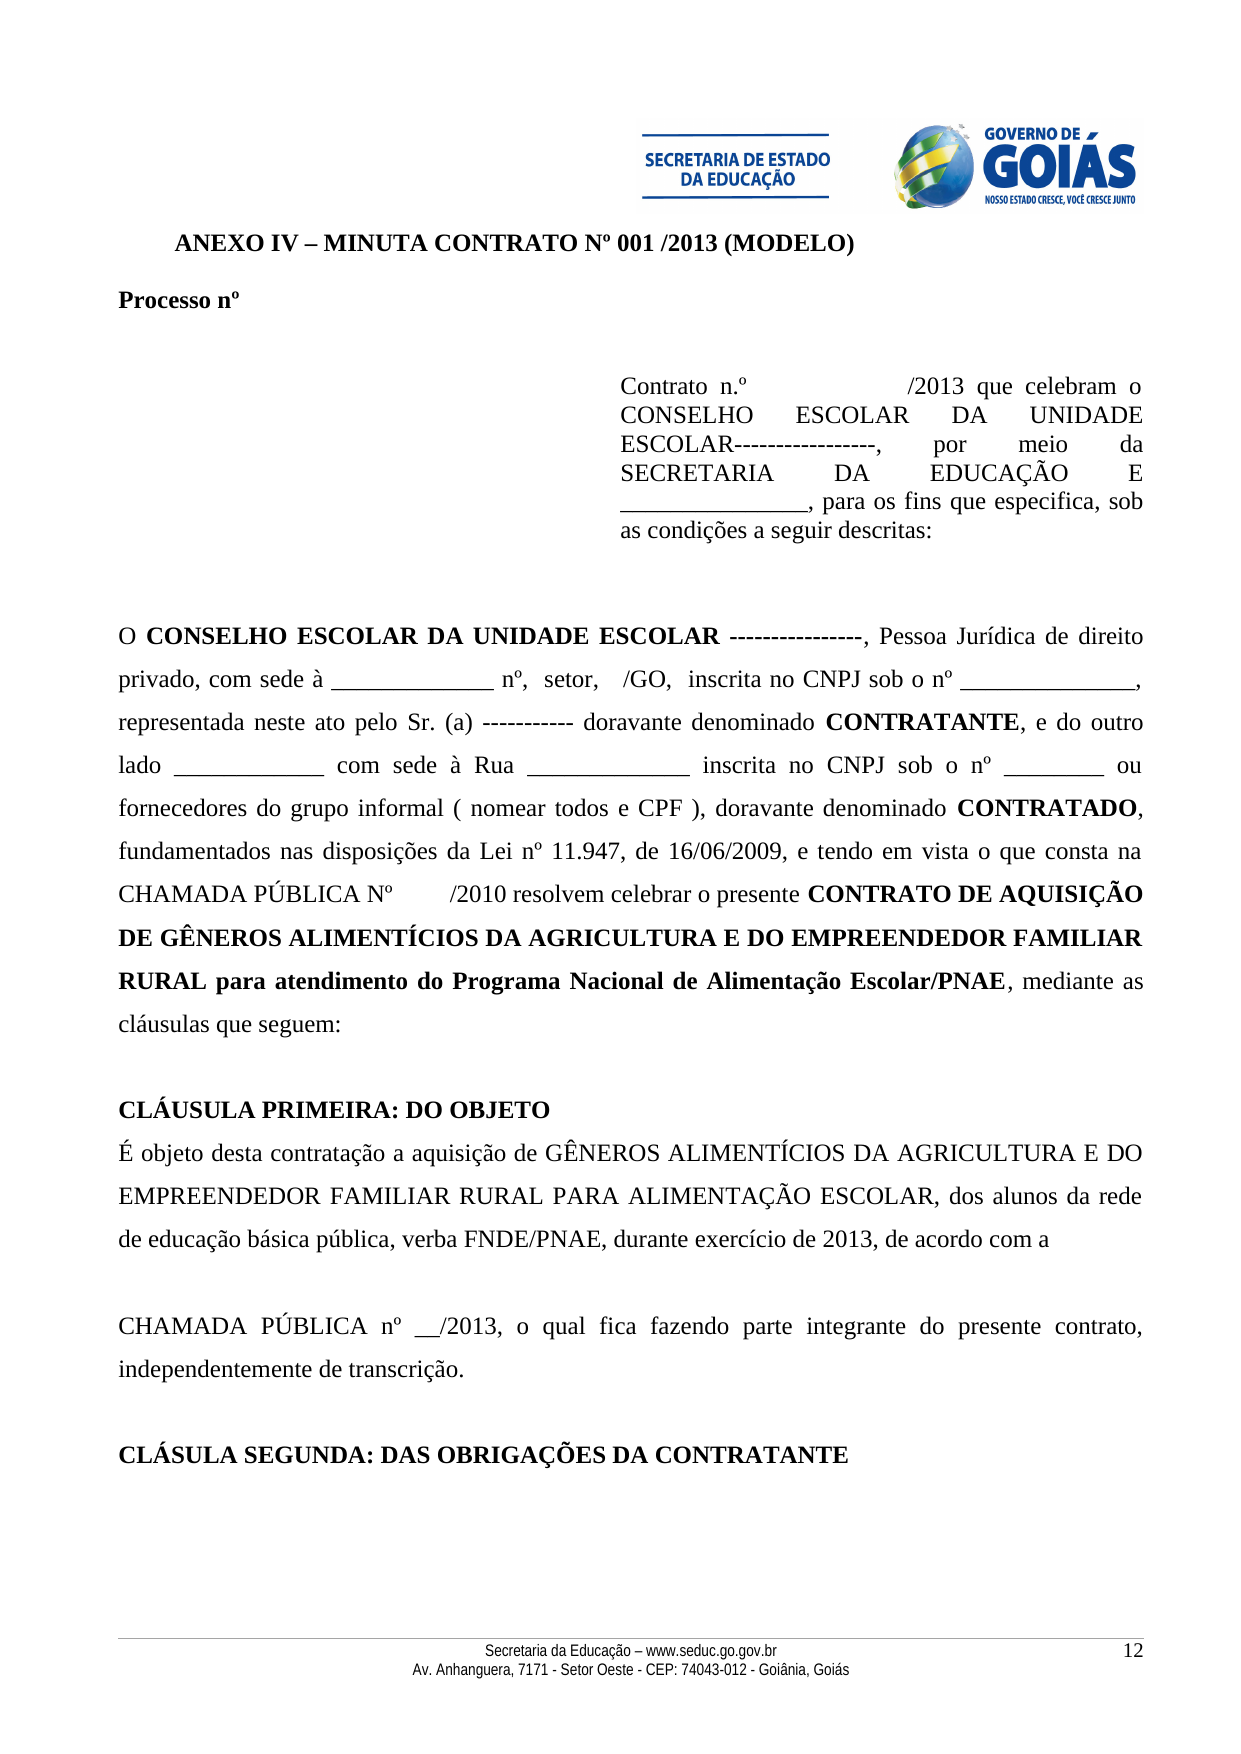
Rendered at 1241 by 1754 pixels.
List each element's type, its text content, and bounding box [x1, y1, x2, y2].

text Contrato n.º /2013 que celebram o CONSELHO ESCOLAR DA UNIDADE ESCOLAR-----------------, por meio da SECRETARIA DA EDUCAÇÃO E _______________, para os fins que especifica, sob as condições a seguir descritas: [620, 371, 1144, 544]
text CLÁUSULA PRIMEIRA: DO OBJETO [118, 1095, 1144, 1124]
text É objeto desta contratação a aquisição de GÊNEROS ALIMENTÍCIOS DA AGRICULTURA E DO EMPREENDEDOR FAMILIAR RURAL PARA ALIMENTAÇÃO ESCOLAR, dos alunos da rede de educação básica pública, verba FNDE/PNAE, durante exercício de 2013, de acordo com a [118, 1138, 1144, 1253]
picture [636, 118, 1144, 214]
text Processo nº [118, 285, 1144, 314]
text CHAMADA PÚBLICA nº __/2013, o qual fica fazendo parte integrante do presente contrato, independentemente de transcrição. [118, 1311, 1144, 1383]
text CLÁSULA SEGUNDA: DAS OBRIGAÇÕES DA CONTRATANTE [118, 1440, 1144, 1469]
text O CONSELHO ESCOLAR DA UNIDADE ESCOLAR ----------------, Pessoa Jurídica de direito privado, com sede à _____________ nº, setor, /GO, inscrita no CNPJ sob o nº ______________, representada neste ato pelo Sr. (a) ----------- doravante denominado CONTRATANTE, e do outro lado ____________ com sede à Rua _____________ inscrita no CNPJ sob o nº ________ ou fornecedores do grupo informal ( nomear todos e CPF ), doravante denominado CONTRATADO, fundamentados nas disposições da Lei nº 11.947, de 16/06/2009, e tendo em vista o que consta na CHAMADA PÚBLICA Nº /2010 resolvem celebrar o presente CONTRATO DE AQUISIÇÃO DE GÊNEROS ALIMENTÍCIOS DA AGRICULTURA E DO EMPREENDEDOR FAMILIAR RURAL para atendimento do Programa Nacional de Alimentação Escolar/PNAE, mediante as cláusulas que seguem: [118, 621, 1144, 1038]
text ANEXO IV – MINUTA CONTRATO Nº 001 /2013 (MODELO) [118, 228, 1144, 256]
